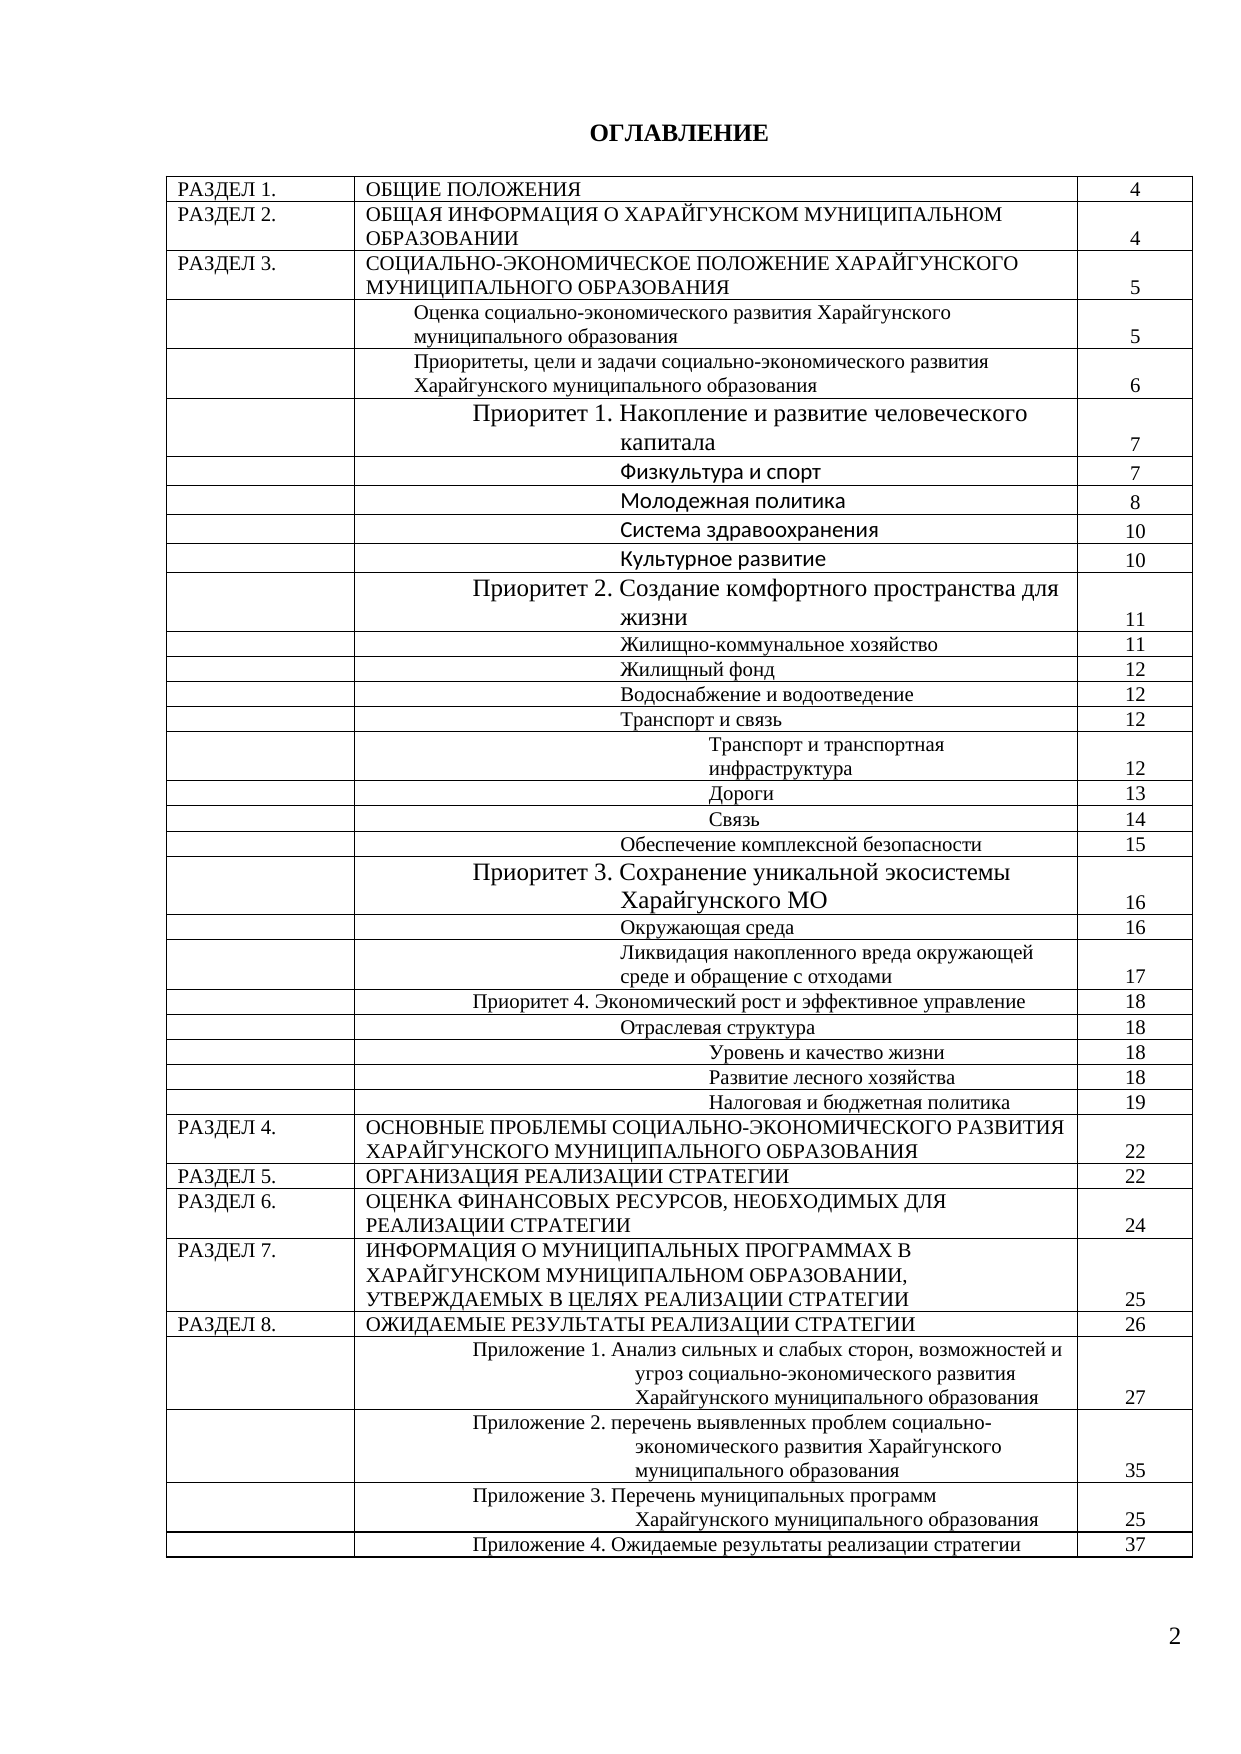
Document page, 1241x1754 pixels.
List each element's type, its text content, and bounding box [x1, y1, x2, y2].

table_cell 37 [1078, 1533, 1192, 1556]
table_cell Приоритет 2. Создание комфортного пространства для жизни [355, 573, 1077, 631]
table_cell [167, 1483, 354, 1531]
table_cell Транспорт и транспортная инфраструктура [355, 732, 1077, 780]
table_cell [167, 806, 354, 831]
table_cell [167, 732, 354, 780]
table_cell Физкультура и спорт [355, 457, 1077, 485]
table_cell [167, 657, 354, 681]
table_cell 12 [1078, 707, 1192, 731]
table_cell Приоритеты, цели и задачи социально-экономического развития Харайгунского муниципального образования [355, 349, 1077, 397]
table_cell [167, 1337, 354, 1409]
table_cell РАЗДЕЛ 6. [167, 1189, 354, 1237]
table_cell 25 [1078, 1483, 1192, 1531]
table_cell [167, 349, 354, 397]
table_cell ОСНОВНЫЕ ПРОБЛЕМЫ СОЦИАЛЬНО-ЭКОНОМИЧЕСКОГО РАЗВИТИЯ ХАРАЙГУНСКОГО МУНИЦИПАЛЬНОГО ОБРАЗОВАНИЯ [355, 1115, 1077, 1163]
table_cell [167, 1533, 354, 1556]
table_cell 6 [1078, 349, 1192, 397]
table_cell 7 [1078, 457, 1192, 485]
table_cell [167, 781, 354, 805]
table_cell 12 [1078, 732, 1192, 780]
table_cell [167, 486, 354, 514]
table_cell 4 [1078, 202, 1192, 250]
table_cell 11 [1078, 573, 1192, 631]
table_cell Обеспечение комплексной безопасности [355, 832, 1077, 856]
table_cell 13 [1078, 781, 1192, 805]
table_cell 26 [1078, 1312, 1192, 1336]
table_cell 7 [1078, 399, 1192, 456]
table_cell 12 [1078, 657, 1192, 681]
table_cell [167, 990, 354, 1013]
table_cell 12 [1078, 682, 1192, 706]
table_cell Дороги [355, 781, 1077, 805]
table_cell [167, 707, 354, 731]
table_cell Приложение 1. Анализ сильных и слабых сторон, возможностей и угроз социально-экономического развития Харайгунского муниципального образования [355, 1337, 1077, 1409]
table_cell 10 [1078, 544, 1192, 572]
table_cell [167, 832, 354, 856]
table_cell СОЦИАЛЬНО-ЭКОНОМИЧЕСКОЕ ПОЛОЖЕНИЕ ХАРАЙГУНСКОГО МУНИЦИПАЛЬНОГО ОБРАЗОВАНИЯ [355, 251, 1077, 299]
table_cell [167, 1015, 354, 1039]
table_cell 18 [1078, 1015, 1192, 1039]
table_cell Культурное развитие [355, 544, 1077, 572]
table_cell [167, 1090, 354, 1114]
table_cell 16 [1078, 857, 1192, 914]
table_cell РАЗДЕЛ 2. [167, 202, 354, 250]
table_cell 25 [1078, 1239, 1192, 1311]
table_cell 17 [1078, 940, 1192, 988]
table_cell 18 [1078, 1040, 1192, 1064]
table_cell РАЗДЕЛ 8. [167, 1312, 354, 1336]
table_cell Оценка социально-экономического развития Харайгунского муниципального образования [355, 300, 1077, 348]
table_cell 18 [1078, 1065, 1192, 1089]
table_cell Молодежная политика [355, 486, 1077, 514]
table_cell Приоритет 4. Экономический рост и эффективное управление [355, 990, 1077, 1013]
table_cell Уровень и качество жизни [355, 1040, 1077, 1064]
table_cell [167, 544, 354, 572]
table_cell [167, 300, 354, 348]
table_cell [167, 515, 354, 543]
table_cell ОРГАНИЗАЦИЯ РЕАЛИЗАЦИИ СТРАТЕГИИ [355, 1164, 1077, 1188]
table_cell 5 [1078, 300, 1192, 348]
table_cell [167, 632, 354, 656]
table_cell Приоритет 3. Сохранение уникальной экосистемы Харайгунского МО [355, 857, 1077, 914]
table_cell [167, 1410, 354, 1482]
table_cell ОБЩАЯ ИНФОРМАЦИЯ О ХАРАЙГУНСКОМ МУНИЦИПАЛЬНОМ ОБРАЗОВАНИИ [355, 202, 1077, 250]
table_cell Развитие лесного хозяйства [355, 1065, 1077, 1089]
table_cell [167, 1040, 354, 1064]
table_cell 19 [1078, 1090, 1192, 1114]
text ОГЛАВЛЕНИЕ [177, 118, 1181, 147]
table_cell Приоритет 1. Накопление и развитие человеческого капитала [355, 399, 1077, 456]
table_cell 15 [1078, 832, 1192, 856]
table_cell Жилищно-коммунальное хозяйство [355, 632, 1077, 656]
table_cell Окружающая среда [355, 915, 1077, 939]
table_header 4 [1078, 177, 1192, 201]
table_cell 10 [1078, 515, 1192, 543]
table_cell ИНФОРМАЦИЯ О МУНИЦИПАЛЬНЫХ ПРОГРАММАХ В ХАРАЙГУНСКОМ МУНИЦИПАЛЬНОМ ОБРАЗОВАНИИ, УТВЕРЖДАЕМЫХ В ЦЕЛЯХ РЕАЛИЗАЦИИ СТРАТЕГИИ [355, 1239, 1077, 1311]
table_cell 22 [1078, 1164, 1192, 1188]
table_cell [167, 940, 354, 988]
table_cell ОЖИДАЕМЫЕ РЕЗУЛЬТАТЫ РЕАЛИЗАЦИИ СТРАТЕГИИ [355, 1312, 1077, 1336]
table_cell Связь [355, 806, 1077, 831]
table_cell 35 [1078, 1410, 1192, 1482]
table_header РАЗДЕЛ 1. [167, 177, 354, 201]
table_cell Приложение 3. Перечень муниципальных программ Харайгунского муниципального образования [355, 1483, 1077, 1531]
table_cell Система здравоохранения [355, 515, 1077, 543]
table_cell 11 [1078, 632, 1192, 656]
table_cell 18 [1078, 990, 1192, 1013]
table_cell [167, 857, 354, 914]
table_cell Приложение 4. Ожидаемые результаты реализации стратегии [355, 1533, 1077, 1556]
table_cell 5 [1078, 251, 1192, 299]
table_cell [167, 1065, 354, 1089]
table_cell РАЗДЕЛ 5. [167, 1164, 354, 1188]
table_cell [167, 682, 354, 706]
table_cell Приложение 2. перечень выявленных проблем социально-экономического развития Харайгунского муниципального образования [355, 1410, 1077, 1482]
table_cell 16 [1078, 915, 1192, 939]
table_cell РАЗДЕЛ 3. [167, 251, 354, 299]
table_cell РАЗДЕЛ 4. [167, 1115, 354, 1163]
table_cell ОЦЕНКА ФИНАНСОВЫХ РЕСУРСОВ, НЕОБХОДИМЫХ ДЛЯ РЕАЛИЗАЦИИ СТРАТЕГИИ [355, 1189, 1077, 1237]
table_cell Ликвидация накопленного вреда окружающей среде и обращение с отходами [355, 940, 1077, 988]
table_header ОБЩИЕ ПОЛОЖЕНИЯ [355, 177, 1077, 201]
table_cell [167, 573, 354, 631]
table_cell РАЗДЕЛ 7. [167, 1239, 354, 1311]
table_cell Жилищный фонд [355, 657, 1077, 681]
table_cell [167, 457, 354, 485]
table_cell [167, 399, 354, 456]
table_cell 22 [1078, 1115, 1192, 1163]
table_cell 8 [1078, 486, 1192, 514]
table_cell [167, 915, 354, 939]
table_cell 27 [1078, 1337, 1192, 1409]
table_cell Отраслевая структура [355, 1015, 1077, 1039]
table_cell 14 [1078, 806, 1192, 831]
table_cell Водоснабжение и водоотведение [355, 682, 1077, 706]
table_cell 24 [1078, 1189, 1192, 1237]
table_cell Транспорт и связь [355, 707, 1077, 731]
table_cell Налоговая и бюджетная политика [355, 1090, 1077, 1114]
